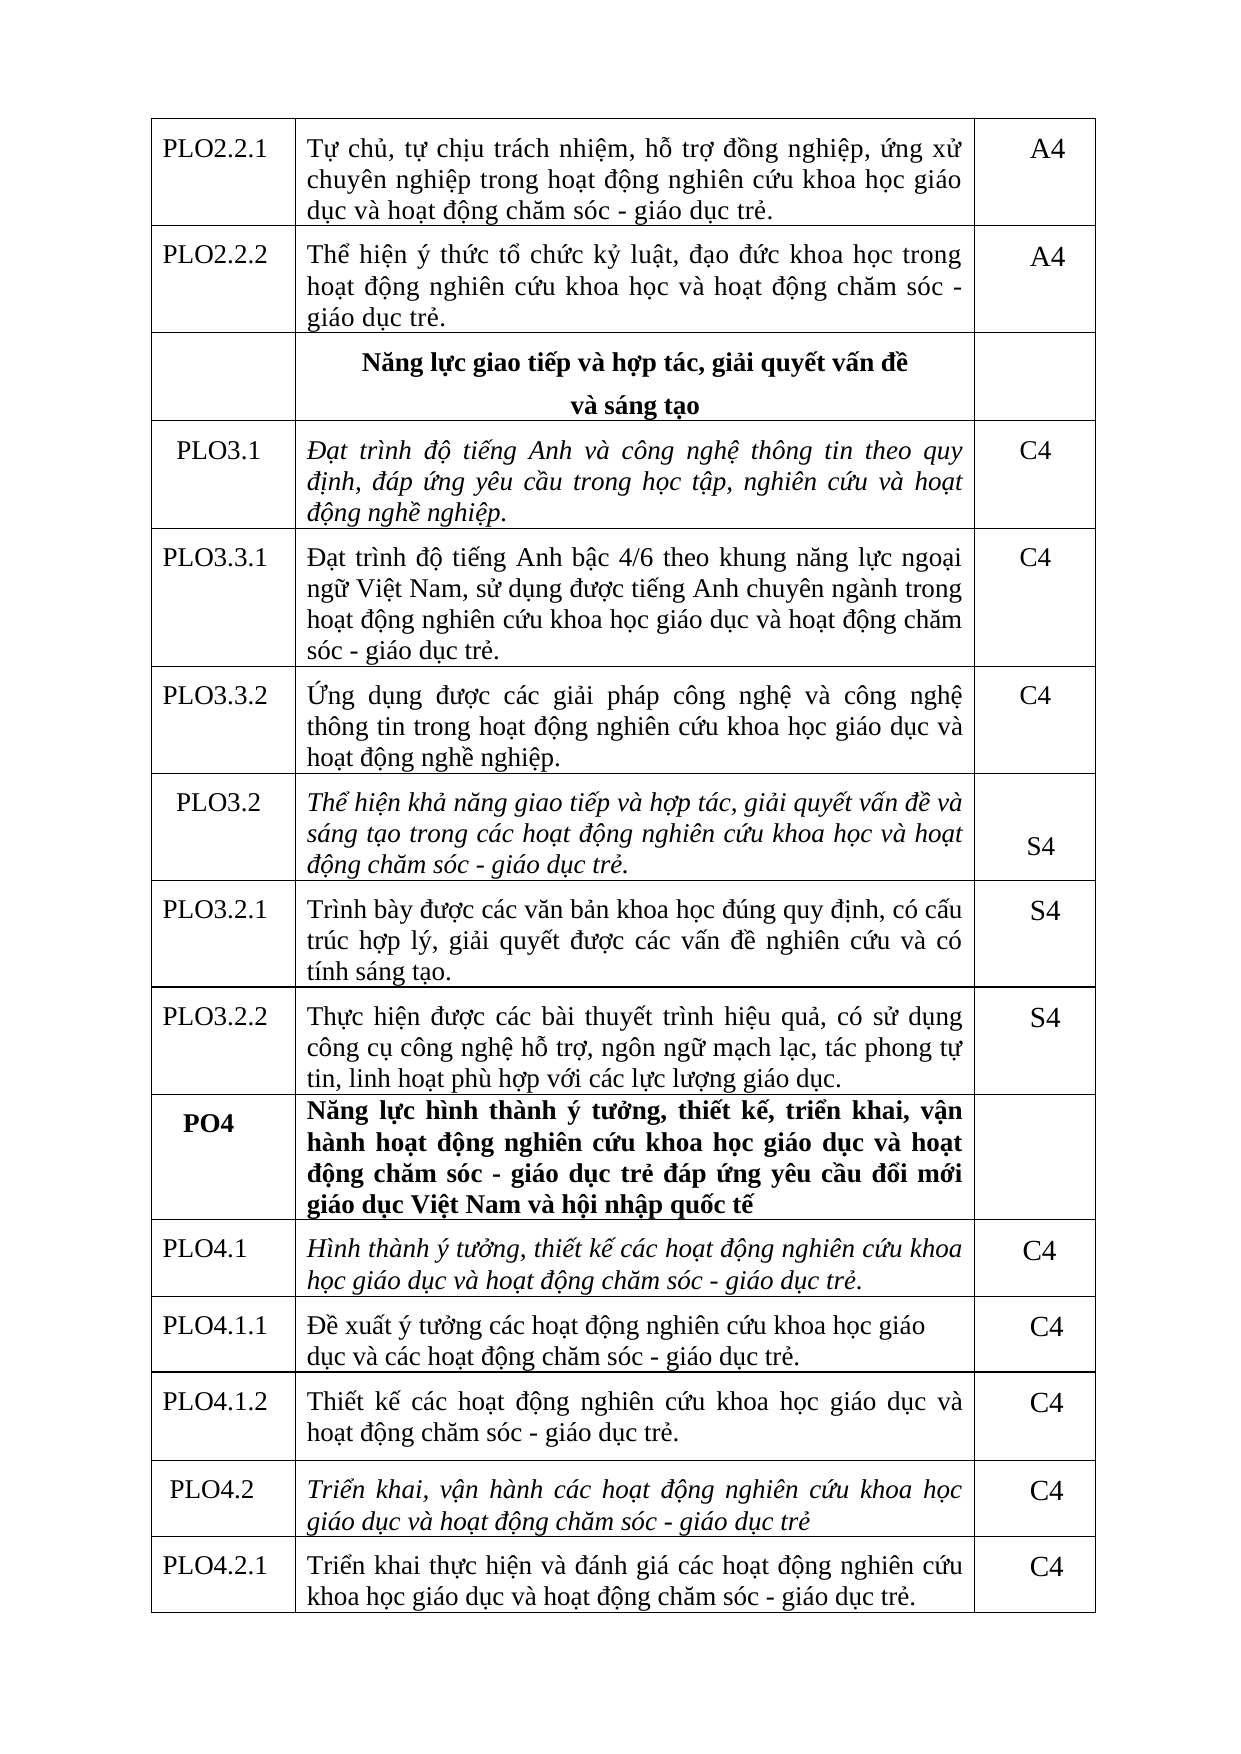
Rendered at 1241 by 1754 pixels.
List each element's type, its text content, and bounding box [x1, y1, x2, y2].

table_cell A4 [975, 119, 1095, 225]
table_cell Tự chủ, tự chịu trách nhiệm, hỗ trợ đồng nghiệp, ứng xử chuyên nghiệp trong hoạt động nghiên cứu khoa học giáo dục và hoạt động chăm sóc - giáo dục trẻ. [296, 119, 974, 225]
table_cell [152, 333, 295, 420]
table_cell PLO4.1.2 [152, 1373, 295, 1460]
table_cell PO4 [152, 1095, 295, 1219]
table_cell Thiết kế các hoạt động nghiên cứu khoa học giáo dục và hoạt động chăm sóc - giáo dục trẻ. [296, 1373, 974, 1460]
table_cell [975, 1095, 1095, 1219]
table_cell Năng lực giao tiếp và hợp tác, giải quyết vấn đề và sáng tạo [296, 333, 974, 420]
table_cell C4 [975, 529, 1095, 666]
table_cell C4 [975, 1537, 1095, 1612]
table_cell Hình thành ý tưởng, thiết kế các hoạt động nghiên cứu khoa học giáo dục và hoạt động chăm sóc - giáo dục trẻ. [296, 1220, 974, 1296]
table_cell [975, 333, 1095, 420]
table_cell PLO3.1 [152, 421, 295, 527]
table_cell S4 [975, 774, 1095, 879]
table_cell PLO4.1.1 [152, 1297, 295, 1371]
table_cell Triển khai, vận hành các hoạt động nghiên cứu khoa học giáo dục và hoạt động chăm sóc - giáo dục trẻ [296, 1461, 974, 1536]
table_cell PLO4.1 [152, 1220, 295, 1296]
table_cell A4 [975, 226, 1095, 332]
table_cell Trình bày được các văn bản khoa học đúng quy định, có cấu trúc hợp lý, giải quyết được các vấn đề nghiên cứu và có tính sáng tạo. [296, 881, 974, 986]
table_cell C4 [975, 1461, 1095, 1536]
table_cell Thực hiện được các bài thuyết trình hiệu quả, có sử dụng công cụ công nghệ hỗ trợ, ngôn ngữ mạch lạc, tác phong tự tin, linh hoạt phù hợp với các lực lượng giáo dục. [296, 988, 974, 1093]
table_cell Đề xuất ý tưởng các hoạt động nghiên cứu khoa học giáo dục và các hoạt động chăm sóc - giáo dục trẻ. [296, 1297, 974, 1371]
table_cell Đạt trình độ tiếng Anh và công nghệ thông tin theo quy định, đáp ứng yêu cầu trong học tập, nghiên cứu và hoạt động nghề nghiệp. [296, 421, 974, 527]
table_cell Đạt trình độ tiếng Anh bậc 4/6 theo khung năng lực ngoại ngữ Việt Nam, sử dụng được tiếng Anh chuyên ngành trong hoạt động nghiên cứu khoa học giáo dục và hoạt động chăm sóc - giáo dục trẻ. [296, 529, 974, 666]
table_cell C4 [975, 1297, 1095, 1371]
table_cell PLO4.2.1 [152, 1537, 295, 1612]
table_cell Thể hiện khả năng giao tiếp và hợp tác, giải quyết vấn đề và sáng tạo trong các hoạt động nghiên cứu khoa học và hoạt động chăm sóc - giáo dục trẻ. [296, 774, 974, 879]
table_cell PLO2.2.2 [152, 226, 295, 332]
table_cell PLO3.3.2 [152, 667, 295, 772]
table_cell C4 [975, 1220, 1095, 1296]
table_cell S4 [975, 988, 1095, 1093]
table_cell PLO2.2.1 [152, 119, 295, 225]
table_cell C4 [975, 667, 1095, 772]
table_cell C4 [975, 1373, 1095, 1460]
table_cell PLO4.2 [152, 1461, 295, 1536]
table_cell PLO3.2 [152, 774, 295, 879]
table_cell C4 [975, 421, 1095, 527]
table_cell Thể hiện ý thức tổ chức kỷ luật, đạo đức khoa học trong hoạt động nghiên cứu khoa học và hoạt động chăm sóc - giáo dục trẻ. [296, 226, 974, 332]
table_cell PLO3.3.1 [152, 529, 295, 666]
table_cell S4 [975, 881, 1095, 986]
table_cell Triển khai thực hiện và đánh giá các hoạt động nghiên cứu khoa học giáo dục và hoạt động chăm sóc - giáo dục trẻ. [296, 1537, 974, 1612]
table_cell PLO3.2.1 [152, 881, 295, 986]
table_cell Ứng dụng được các giải pháp công nghệ và công nghệ thông tin trong hoạt động nghiên cứu khoa học giáo dục và hoạt động nghề nghiệp. [296, 667, 974, 772]
table_cell PLO3.2.2 [152, 988, 295, 1093]
table_cell Năng lực hình thành ý tưởng, thiết kế, triển khai, vận hành hoạt động nghiên cứu khoa học giáo dục và hoạt động chăm sóc - giáo dục trẻ đáp ứng yêu cầu đổi mới giáo dục Việt Nam và hội nhập quốc tế [296, 1095, 974, 1219]
